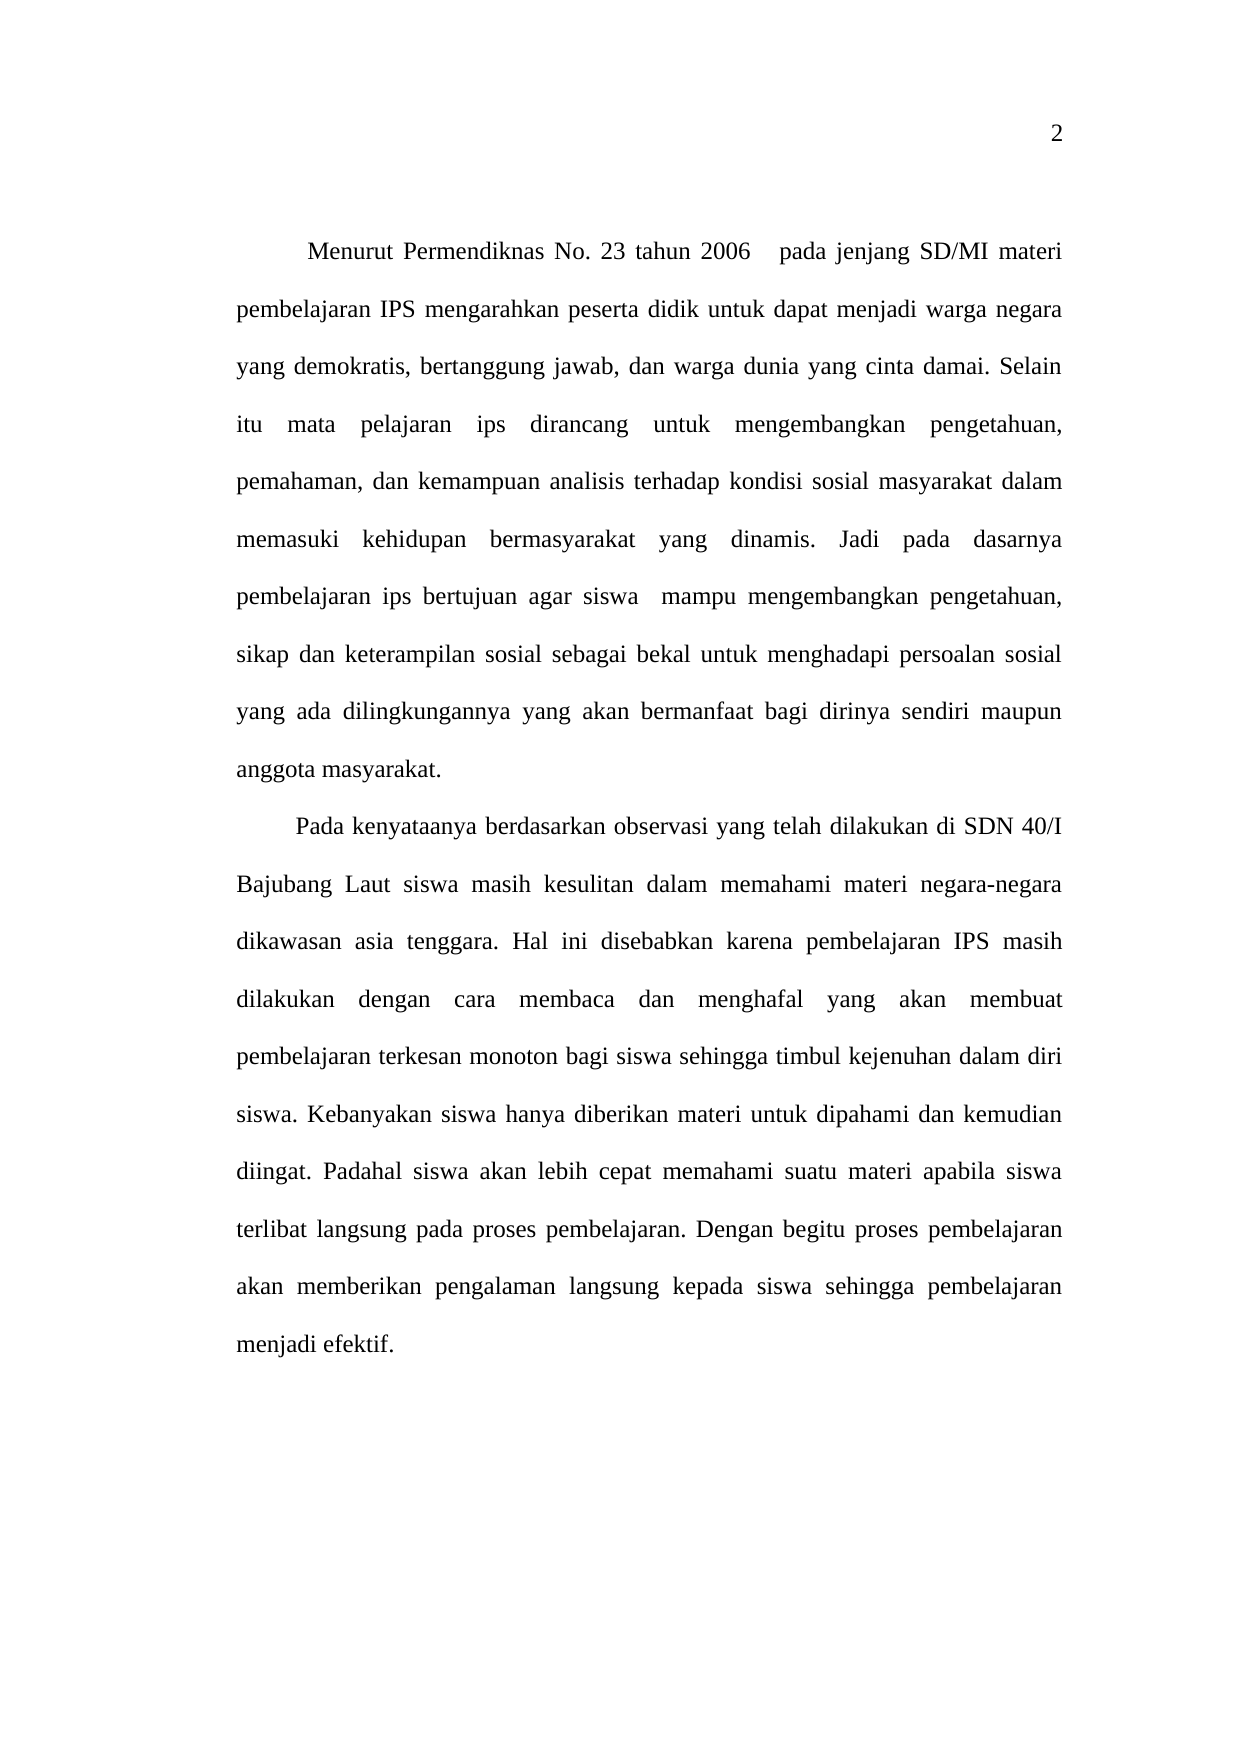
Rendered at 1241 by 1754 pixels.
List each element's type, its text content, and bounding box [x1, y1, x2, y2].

text Menurut Permendiknas No. 23 tahun 2006 pada jenjang SD/MI materi pembelajaran IPS mengarahkan peserta didik untuk dapat menjadi warga negara yang demokratis, bertanggung jawab, dan warga dunia yang cinta damai. Selain itu mata pelajaran ips dirancang untuk mengembangkan pengetahuan, pemahaman, dan kemampuan analisis terhadap kondisi sosial masyarakat dalam memasuki kehidupan bermasyarakat yang dinamis. Jadi pada dasarnya pembelajaran ips bertujuan agar siswa mampu mengembangkan pengetahuan, sikap dan keterampilan sosial sebagai bekal untuk menghadapi persoalan sosial yang ada dilingkungannya yang akan bermanfaat bagi dirinya sendiri maupun anggota masyarakat. [236, 236, 1063, 782]
text Pada kenyataanya berdasarkan observasi yang telah dilakukan di SDN 40/I Bajubang Laut siswa masih kesulitan dalam memahami materi negara-negara dikawasan asia tenggara. Hal ini disebabkan karena pembelajaran IPS masih dilakukan dengan cara membaca dan menghafal yang akan membuat pembelajaran terkesan monoton bagi siswa sehingga timbul kejenuhan dalam diri siswa. Kebanyakan siswa hanya diberikan materi untuk dipahami dan kemudian diingat. Padahal siswa akan lebih cepat memahami suatu materi apabila siswa terlibat langsung pada proses pembelajaran. Dengan begitu proses pembelajaran akan memberikan pengalaman langsung kepada siswa sehingga pembelajaran menjadi efektif. [236, 811, 1063, 1357]
